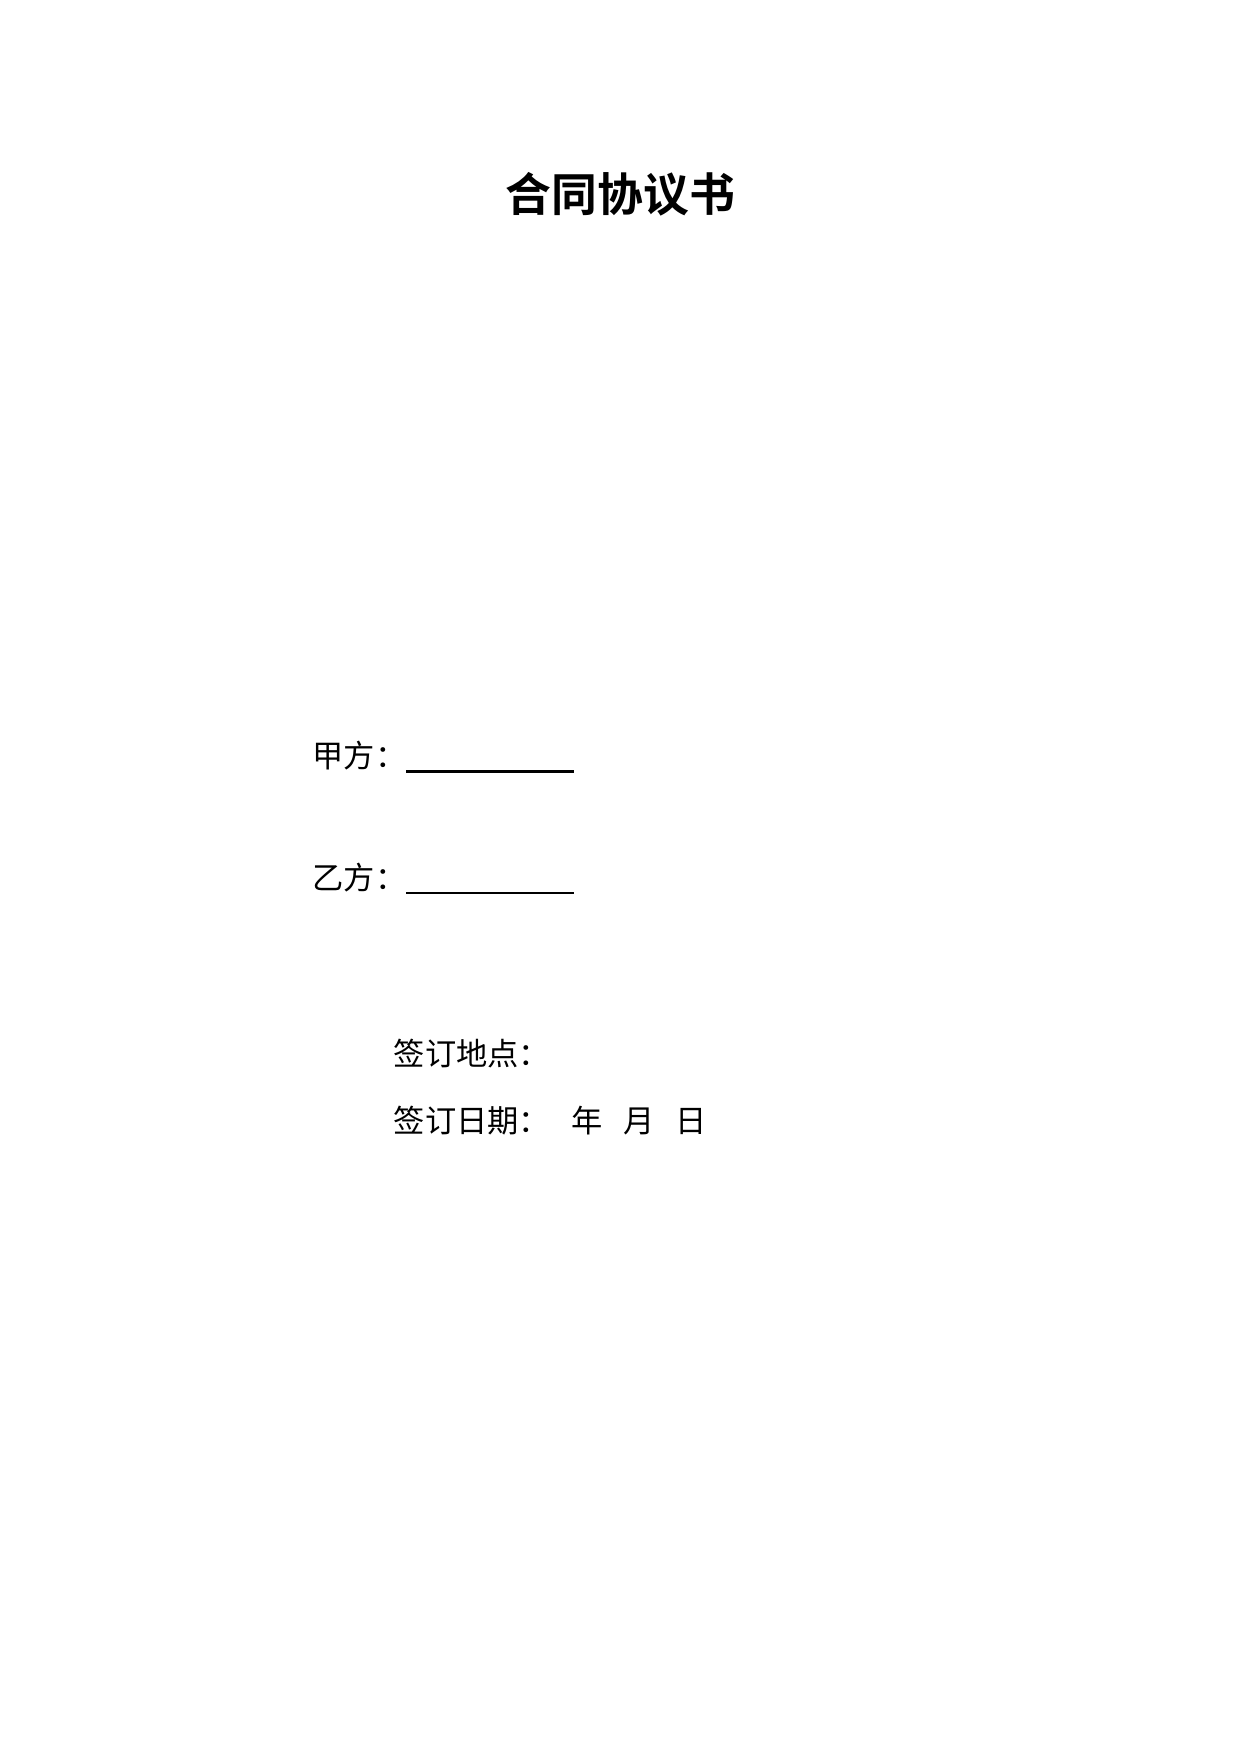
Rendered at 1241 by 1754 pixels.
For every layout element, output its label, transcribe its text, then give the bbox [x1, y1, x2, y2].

text 乙方： [187, 853, 1053, 898]
text 签订日期： 年 月 日 [362, 1097, 1053, 1142]
text 合同协议书 [187, 158, 1053, 224]
text 签订地点： [362, 1029, 1053, 1074]
text 甲方： [187, 732, 1053, 777]
